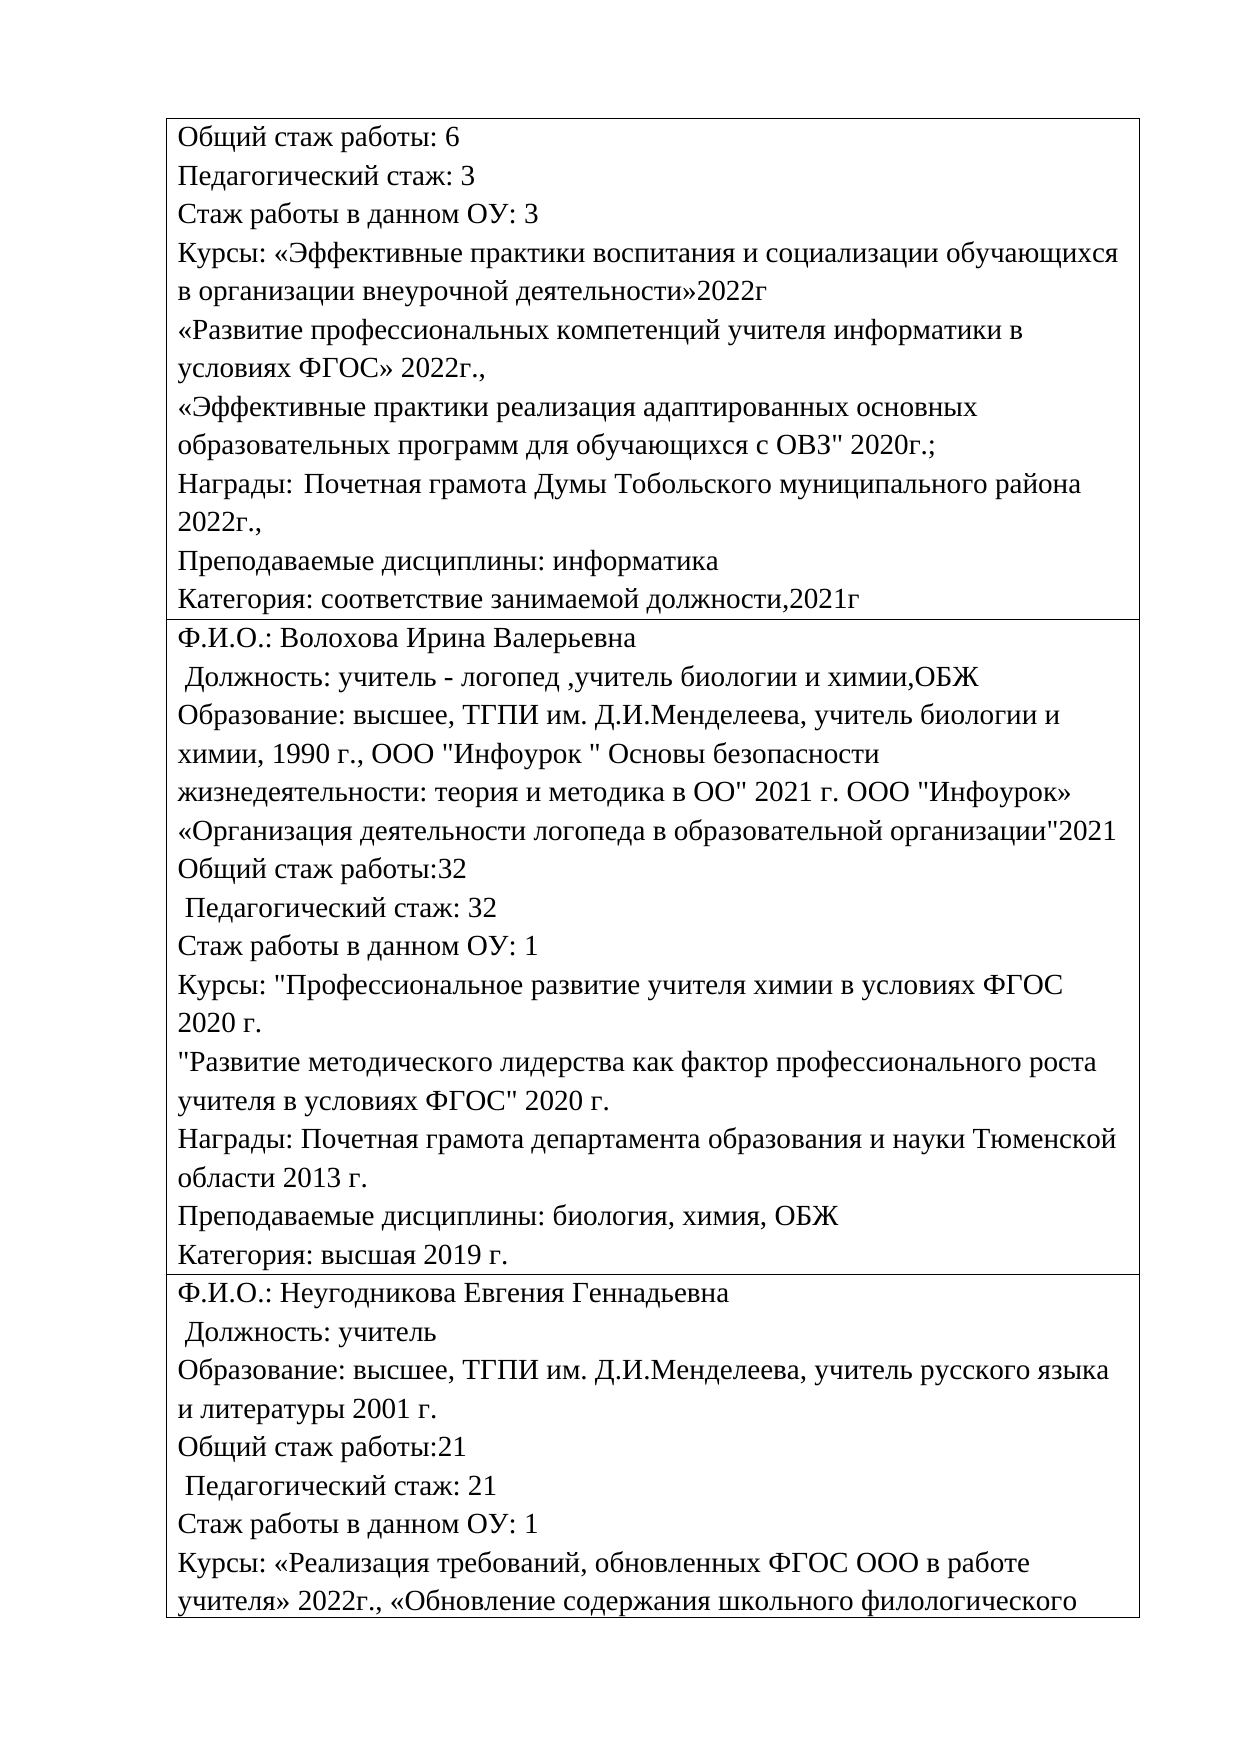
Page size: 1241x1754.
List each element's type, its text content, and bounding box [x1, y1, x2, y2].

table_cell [167, 119, 1139, 619]
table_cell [167, 1275, 1139, 1617]
table_cell Ф.И.О.: Волохова Ирина Валерьевна Должность: учитель - логопед ,учитель биологии и химии,ОБЖ Образование: высшее, ТГПИ им. Д.И.Менделеева, учитель биологии и химии, 1990 г., ООО "Инфоурок " Основы безопасности жизнедеятельности: теория и методика в ОО" 2021 г. ООО "Инфоурок» «Организация деятельности логопеда в образовательной организации"2021 Общий стаж работы:32 Педагогический стаж: 32 Стаж работы в данном ОУ: 1 Курсы: "Профессиональное развитие учителя химии в условиях ФГОС 2020 г. "Развитие методического лидерства как фактор профессионального роста учителя в условиях ФГОС" 2020 г. Награды: Почетная грамота департамента образования и науки Тюменской области 2013 г. Преподаваемые дисциплины: биология, химия, ОБЖ Категория: высшая 2019 г. [167, 620, 1139, 1274]
